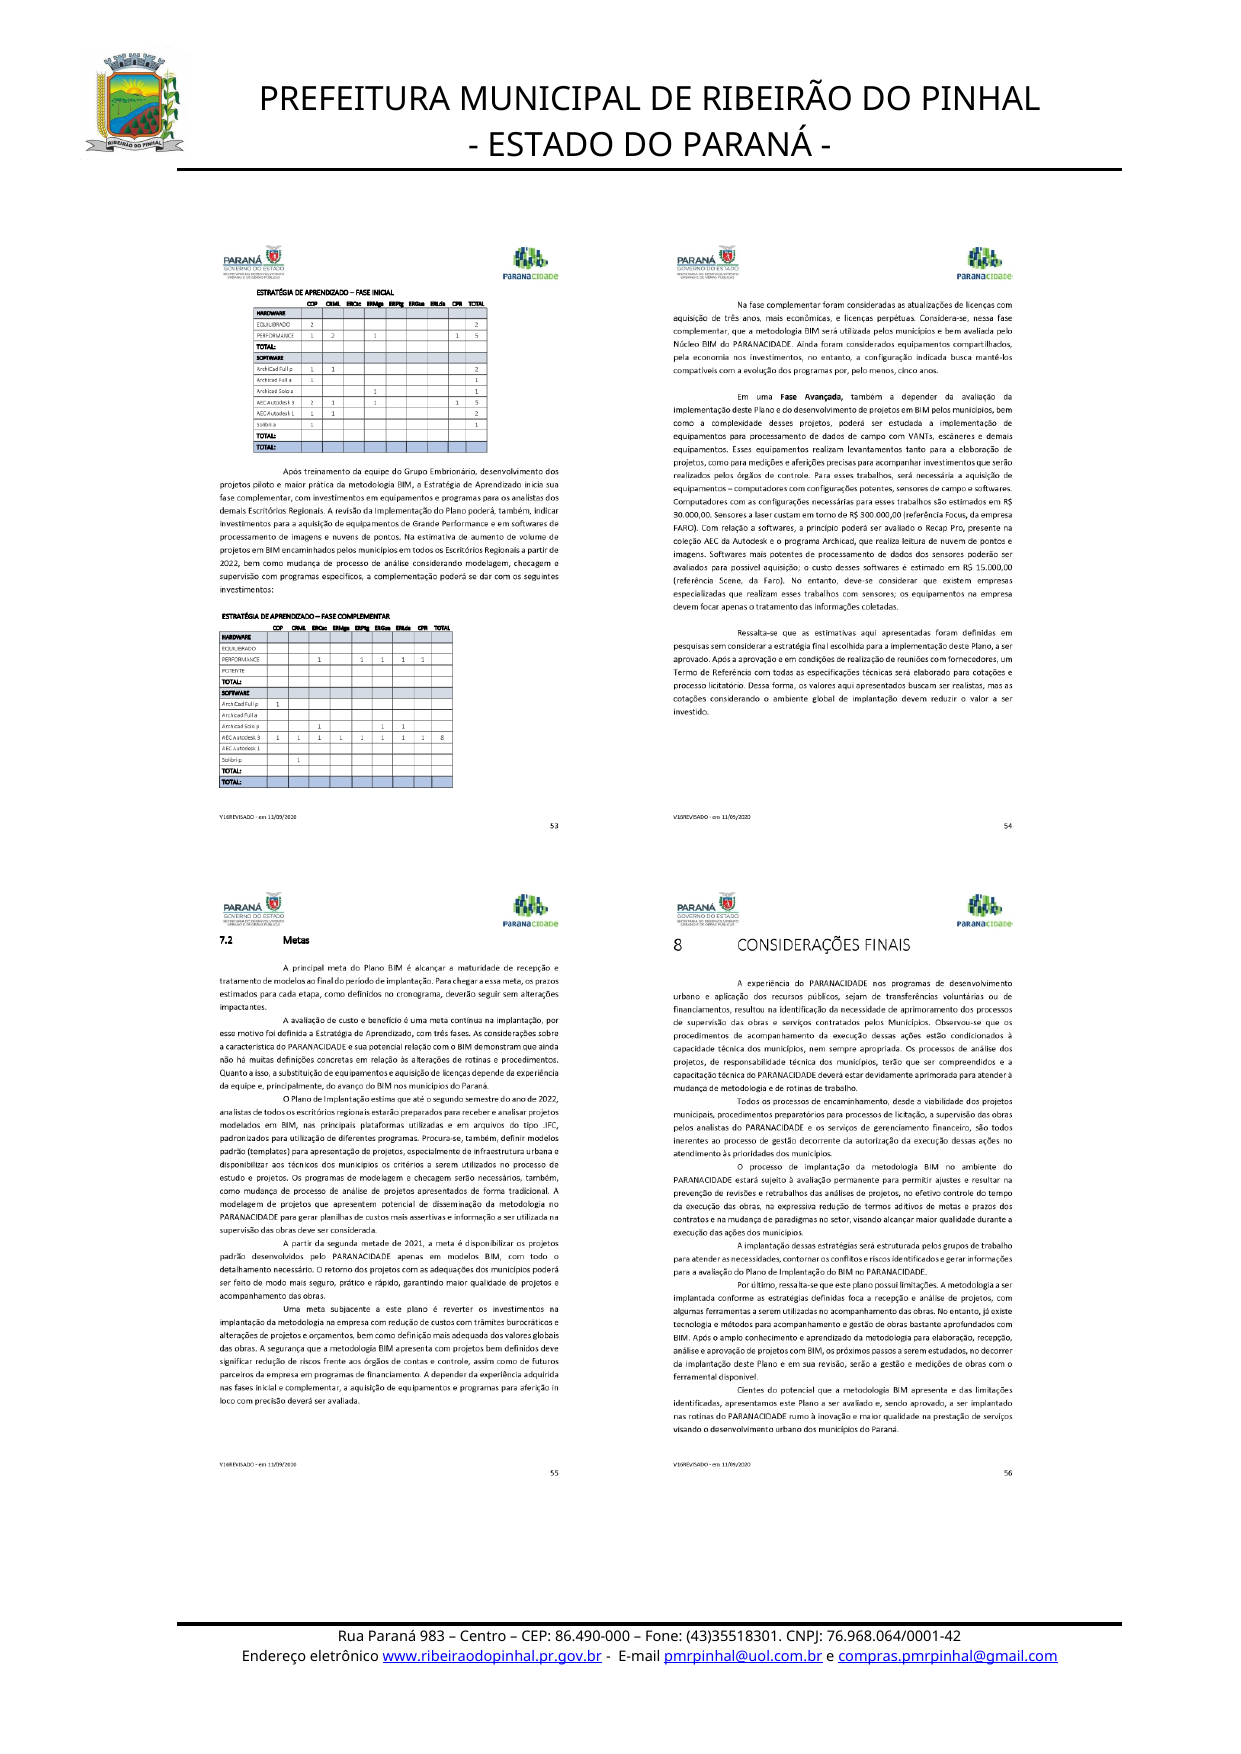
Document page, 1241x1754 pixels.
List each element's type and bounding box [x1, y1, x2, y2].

picture [79, 45, 192, 160]
picture [132, 190, 1078, 1527]
